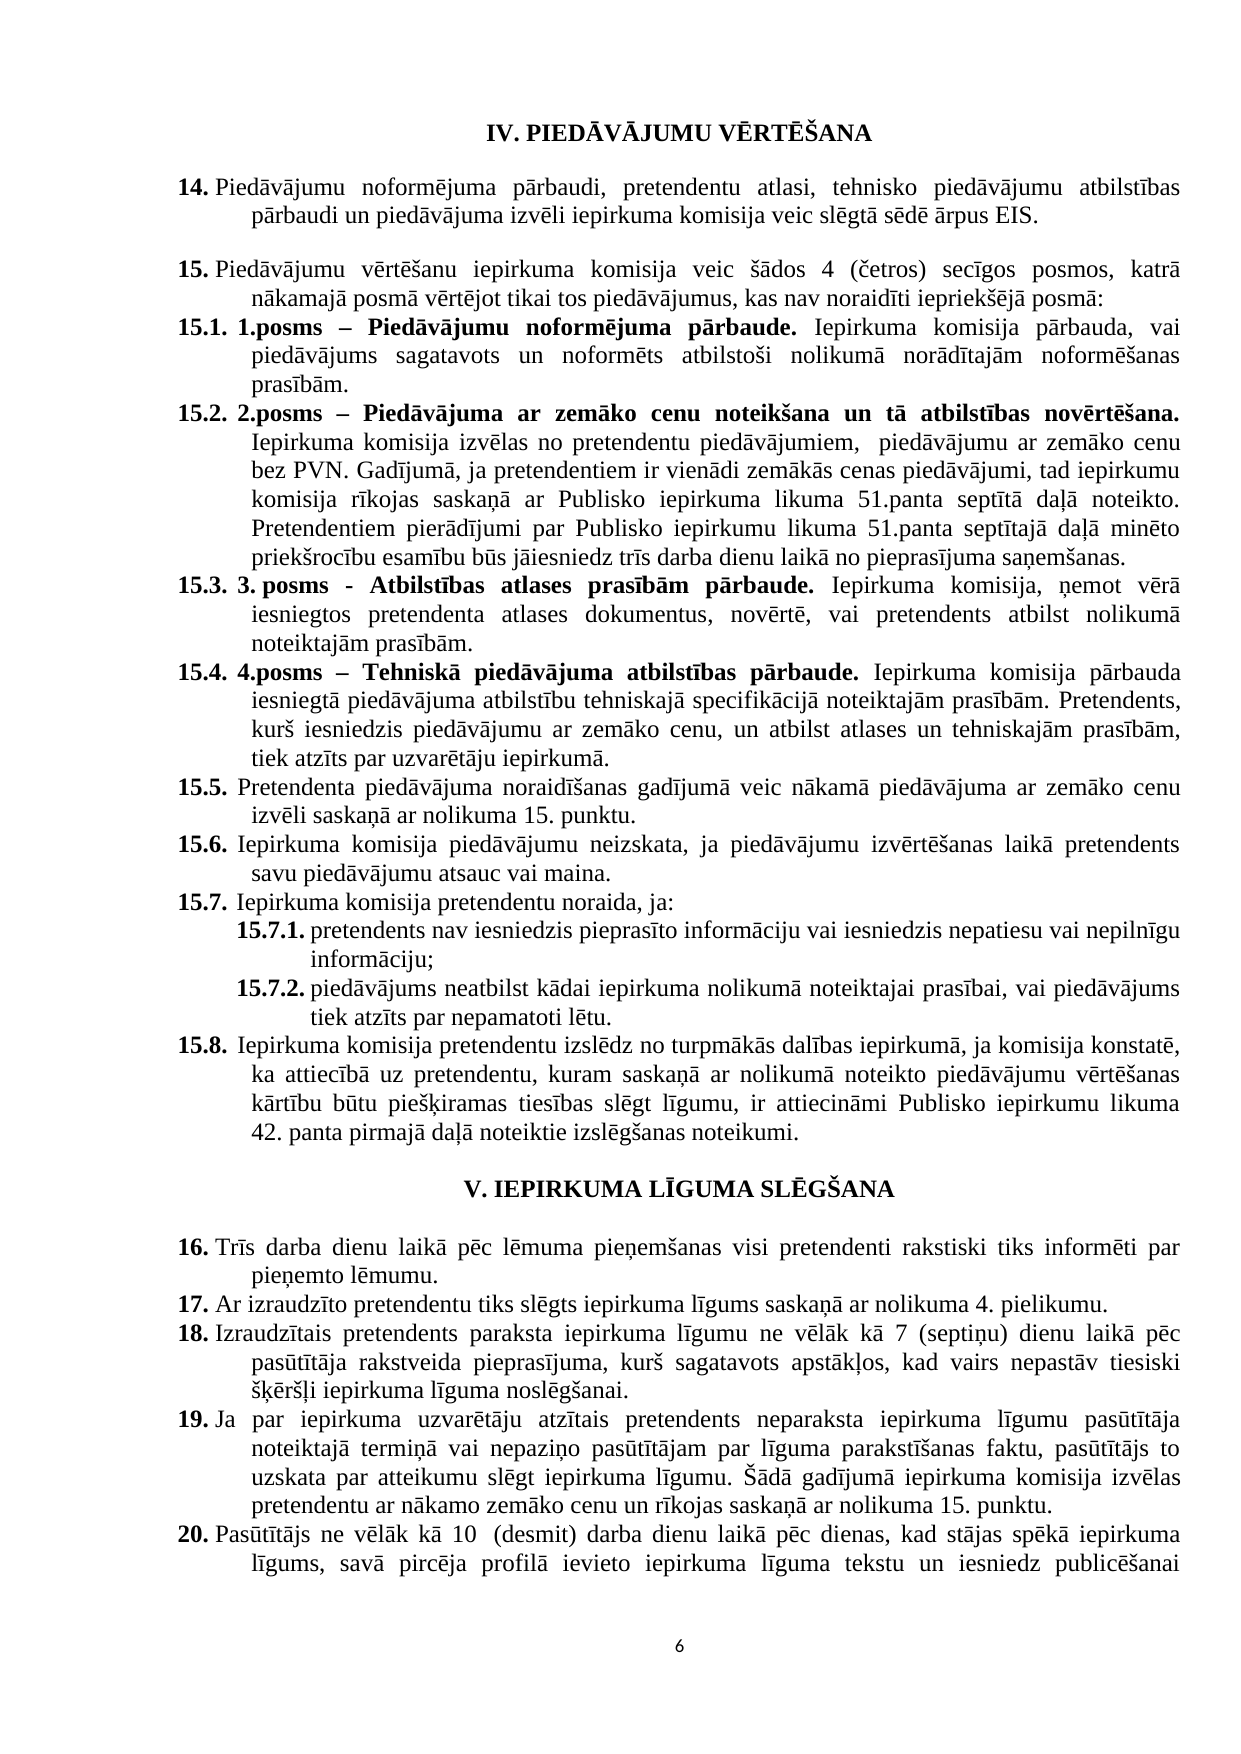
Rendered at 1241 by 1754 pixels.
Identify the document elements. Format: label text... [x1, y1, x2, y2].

list pretendents nav iesniedzis pieprasīto informāciju vai iesniedzis nepatiesu vai nepilnīgu informāciju; [236, 916, 1181, 973]
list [177, 1519, 1181, 1577]
text Iepirkuma komisija piedāvājumu neizskata, ja piedāvājumu izvērtēšanas laikā pretendents savu piedāvājumu atsauc vai maina. [177, 829, 1181, 887]
list piedāvājums neatbilst kādai iepirkuma nolikumā noteiktajai prasībai, vai piedāvājums tiek atzīts par nepamatoti lētu. [236, 973, 1181, 1031]
text IV. Piedāvājumu vērtēšana [177, 118, 1181, 147]
text Iepirkuma komisija pretendentu izslēdz no turpmākās dalības iepirkumā, ja komisija konstatē, ka attiecībā uz pretendentu, kuram saskaņā ar nolikumā noteikto piedāvājumu vērtēšanas kārtību būtu piešķiramas tiesības slēgt līgumu, ir attiecināmi Publisko iepirkumu likuma 42. panta pirmajā daļā noteiktie izslēgšanas noteikumi. [177, 1031, 1181, 1146]
subtitle 1.posms – Piedāvājumu noformējuma pārbaude. Iepirkuma komisija pārbauda, vai piedāvājums sagatavots un noformēts atbilstoši nolikumā norādītajām noformēšanas prasībām. [177, 312, 1181, 398]
list Ja par iepirkuma uzvarētāju atzītais pretendents neparaksta iepirkuma līgumu pasūtītāja noteiktajā termiņā vai nepaziņo pasūtītājam par līguma parakstīšanas faktu, pasūtītājs to uzskata par atteikumu slēgt iepirkuma līgumu. Šādā gadījumā iepirkuma komisija izvēlas pretendentu ar nākamo zemāko cenu un rīkojas saskaņā ar nolikuma 15. punktu. [177, 1404, 1181, 1519]
subtitle 4.posms – Tehniskā piedāvājuma atbilstības pārbaude. Iepirkuma komisija pārbauda iesniegtā piedāvājuma atbilstību tehniskajā specifikācijā noteiktajām prasībām. Pretendents, kurš iesniedzis piedāvājumu ar zemāko cenu, un atbilst atlases un tehniskajām prasībām, tiek atzīts par uzvarētāju iepirkumā. [177, 657, 1181, 772]
text Pretendenta piedāvājuma noraidīšanas gadījumā veic nākamā piedāvājuma ar zemāko cenu izvēli saskaņā ar nolikuma 15. punktu. [177, 772, 1181, 829]
list Piedāvājumu noformējuma pārbaudi, pretendentu atlasi, tehnisko piedāvājumu atbilstības pārbaudi un piedāvājuma izvēli iepirkuma komisija veic slēgtā sēdē ārpus EIS. [177, 172, 1181, 229]
list Ar izraudzīto pretendentu tiks slēgts iepirkuma līgums saskaņā ar nolikuma 4. pielikumu. [177, 1289, 1181, 1318]
subtitle 2.posms – Piedāvājuma ar zemāko cenu noteikšana un tā atbilstības novērtēšana. Iepirkuma komisija izvēlas no pretendentu piedāvājumiem, piedāvājumu ar zemāko cenu bez PVN. Gadījumā, ja pretendentiem ir vienādi zemākās cenas piedāvājumi, tad iepirkumu komisija rīkojas saskaņā ar Publisko iepirkuma likuma 51.panta septītā daļā noteikto. Pretendentiem pierādījumi par Publisko iepirkumu likuma 51.panta septītajā daļā minēto priekšrocību esamību būs jāiesniedz trīs darba dienu laikā no pieprasījuma saņemšanas. [177, 398, 1181, 571]
subtitle Piedāvājumu vērtēšanu iepirkuma komisija veic šādos 4 (četros) secīgos posmos, katrā nākamajā posmā vērtējot tikai tos piedāvājumus, kas nav noraidīti iepriekšējā posmā: [177, 254, 1181, 312]
list Trīs darba dienu laikā pēc lēmuma pieņemšanas visi pretendenti rakstiski tiks informēti par pieņemto lēmumu. [177, 1232, 1181, 1289]
text V. IEPIRKUMA LĪGUMA slēgšana [177, 1174, 1181, 1203]
subtitle 3. posms - Atbilstības atlases prasībām pārbaude. Iepirkuma komisija, ņemot vērā iesniegtos pretendenta atlases dokumentus, novērtē, vai pretendents atbilst nolikumā noteiktajām prasībām. [177, 571, 1181, 657]
list Izraudzītais pretendents paraksta iepirkuma līgumu ne vēlāk kā 7 (septiņu) dienu laikā pēc pasūtītāja rakstveida pieprasījuma, kurš sagatavots apstākļos, kad vairs nepastāv tiesiski šķēršļi iepirkuma līguma noslēgšanai. [177, 1318, 1181, 1404]
text Iepirkuma komisija pretendentu noraida, ja: [177, 887, 1181, 916]
